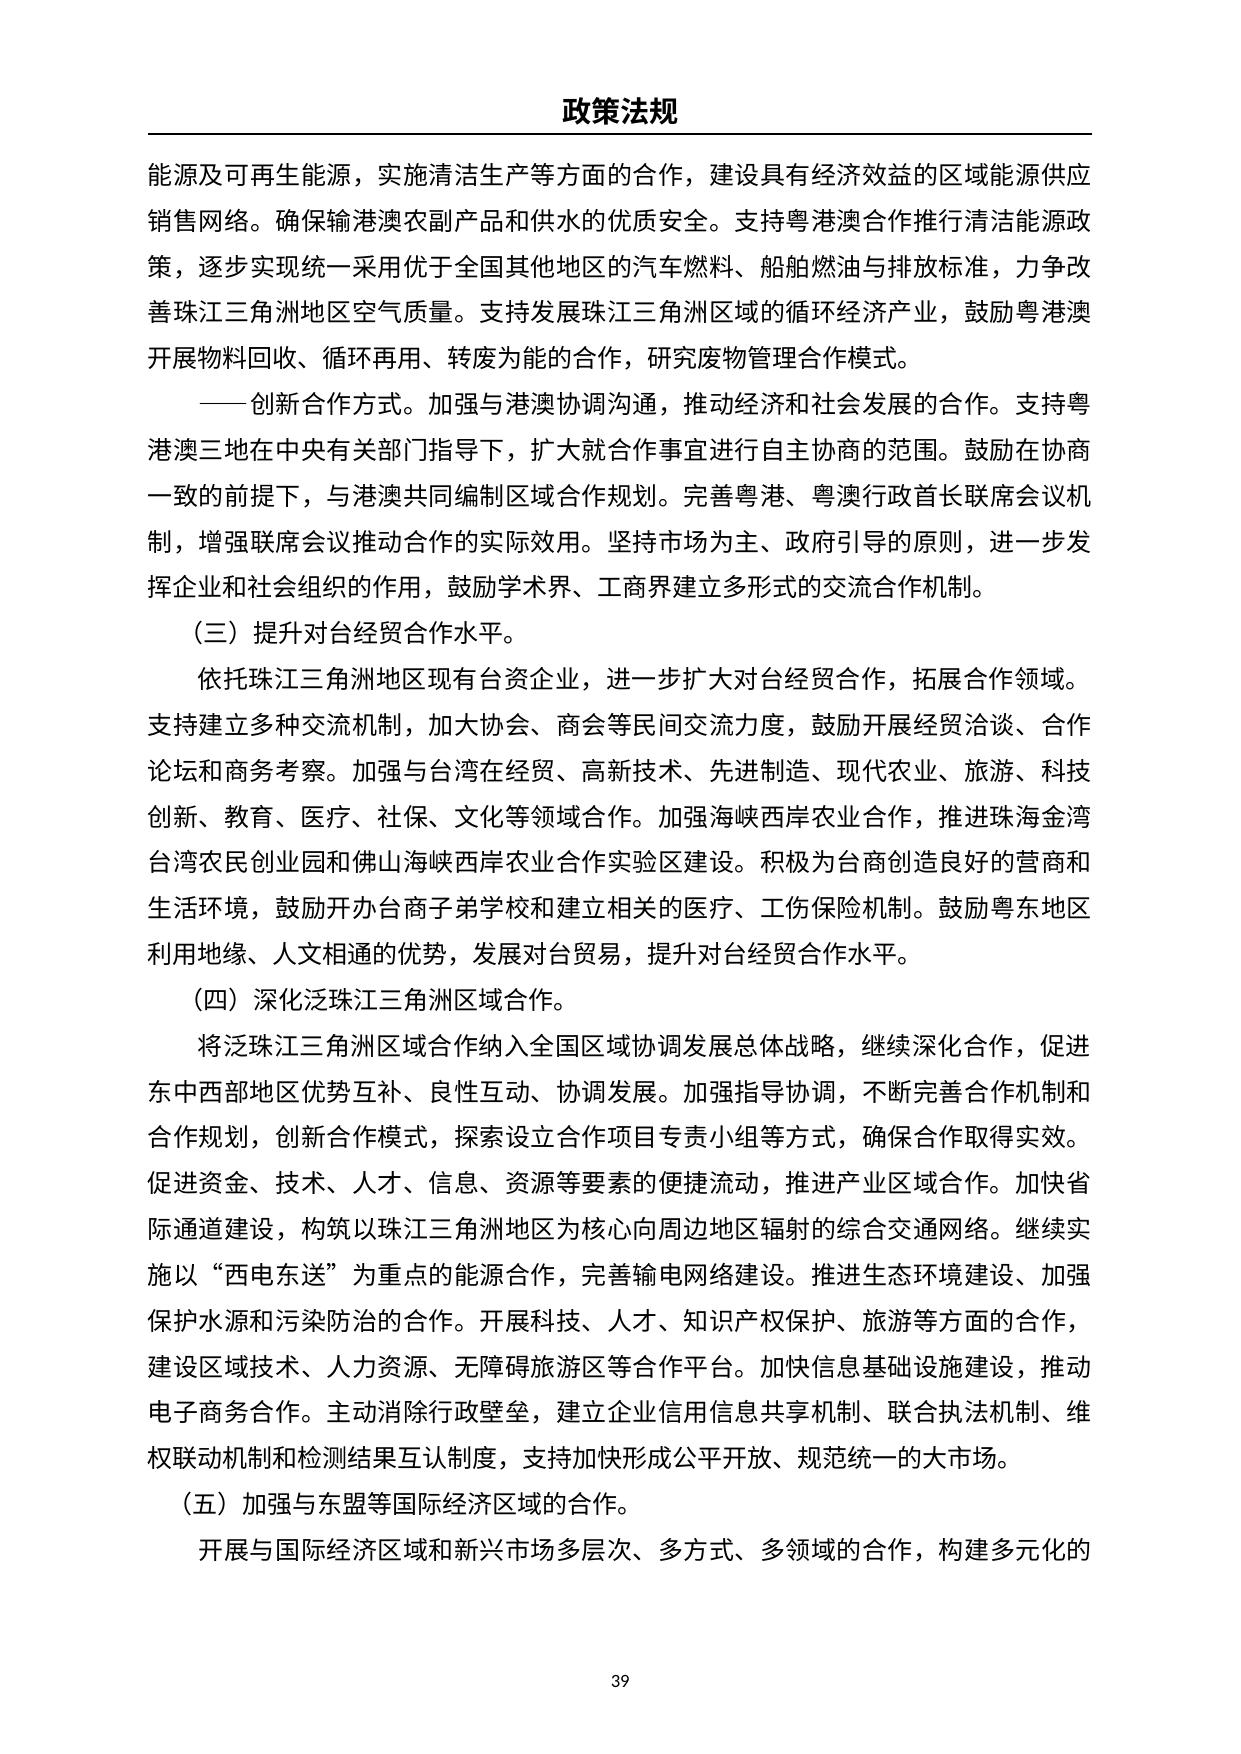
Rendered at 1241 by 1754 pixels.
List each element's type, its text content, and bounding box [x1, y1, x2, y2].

text 将泛珠江三角洲区域合作纳入全国区域协调发展总体战略，继续深化合作，促进东中西部地区优势互补、良性互动、协调发展。加强指导协调，不断完善合作机制和合作规划，创新合作模式，探索设立合作项目专责小组等方式，确保合作取得实效。促进资金、技术、人才、信息、资源等要素的便捷流动，推进产业区域合作。加快省际通道建设，构筑以珠江三角洲地区为核心向周边地区辐射的综合交通网络。继续实施以“西电东送”为重点的能源合作，完善输电网络建设。推进生态环境建设、加强保护水源和污染防治的合作。开展科技、人才、知识产权保护、旅游等方面的合作，建设区域技术、人力资源、无障碍旅游区等合作平台。加快信息基础设施建设，推动电子商务合作。主动消除行政壁垒，建立企业信用信息共享机制、联合执法机制、维权联动机制和检测结果互认制度，支持加快形成公平开放、规范统一的大市场。 [148, 1018, 1092, 1477]
text ——创新合作方式。加强与港澳协调沟通，推动经济和社会发展的合作。支持粤港澳三地在中央有关部门指导下，扩大就合作事宜进行自主协商的范围。鼓励在协商一致的前提下，与港澳共同编制区域合作规划。完善粤港、粤澳行政首长联席会议机制，增强联席会议推动合作的实际效用。坚持市场为主、政府引导的原则，进一步发挥企业和社会组织的作用，鼓励学术界、工商界建立多形式的交流合作机制。 [148, 377, 1092, 606]
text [148, 148, 1092, 377]
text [148, 1523, 1092, 1568]
text （五）加强与东盟等国际经济区域的合作。 [148, 1477, 1092, 1523]
text （四）深化泛珠江三角洲区域合作。 [148, 973, 1092, 1018]
text 依托珠江三角洲地区现有台资企业，进一步扩大对台经贸合作，拓展合作领域。支持建立多种交流机制，加大协会、商会等民间交流力度，鼓励开展经贸洽谈、合作论坛和商务考察。加强与台湾在经贸、高新技术、先进制造、现代农业、旅游、科技创新、教育、医疗、社保、文化等领域合作。加强海峡西岸农业合作，推进珠海金湾台湾农民创业园和佛山海峡西岸农业合作实验区建设。积极为台商创造良好的营商和生活环境，鼓励开办台商子弟学校和建立相关的医疗、工伤保险机制。鼓励粤东地区利用地缘、人文相通的优势，发展对台贸易，提升对台经贸合作水平。 [148, 652, 1092, 973]
text （三）提升对台经贸合作水平。 [148, 606, 1092, 652]
